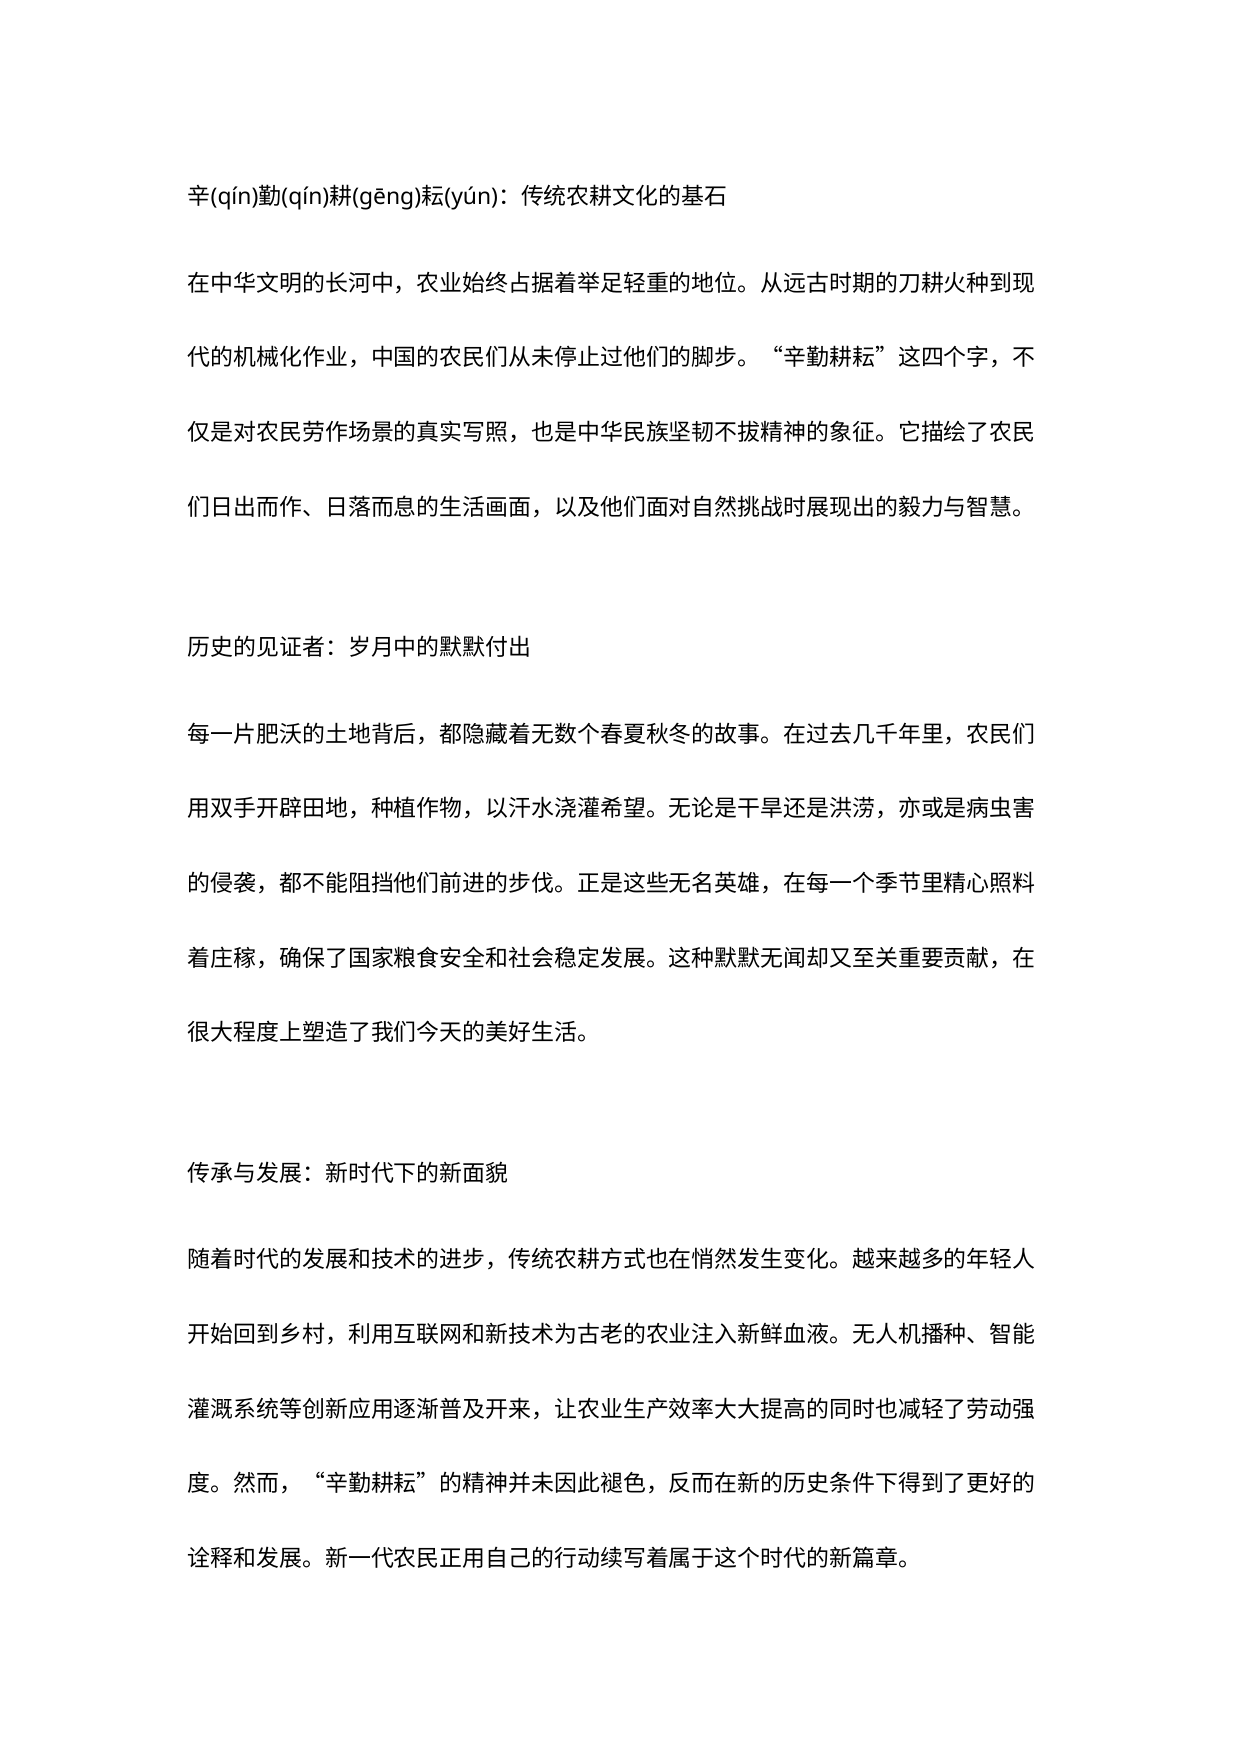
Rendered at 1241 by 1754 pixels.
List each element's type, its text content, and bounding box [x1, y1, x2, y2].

text 在中华文明的长河中，农业始终占据着举足轻重的地位。从远古时期的刀耕火种到现代的机械化作业，中国的农民们从未停止过他们的脚步。“辛勤耕耘”这四个字，不仅是对农民劳作场景的真实写照，也是中华民族坚韧不拔精神的象征。它描绘了农民们日出而作、日落而息的生活画面，以及他们面对自然挑战时展现出的毅力与智慧。 [187, 249, 1053, 538]
text 辛(qín)勤(qín)耕(gēng)耘(yún)：传统农耕文化的基石 [187, 162, 1053, 227]
text 每一片肥沃的土地背后，都隐藏着无数个春夏秋冬的故事。在过去几千年里，农民们用双手开辟田地，种植作物，以汗水浇灌希望。无论是干旱还是洪涝，亦或是病虫害的侵袭，都不能阻挡他们前进的步伐。正是这些无名英雄，在每一个季节里精心照料着庄稼，确保了国家粮食安全和社会稳定发展。这种默默无闻却又至关重要贡献，在很大程度上塑造了我们今天的美好生活。 [187, 700, 1053, 1063]
text 传承与发展：新时代下的新面貌 [187, 1139, 1053, 1204]
text 随着时代的发展和技术的进步，传统农耕方式也在悄然发生变化。越来越多的年轻人开始回到乡村，利用互联网和新技术为古老的农业注入新鲜血液。无人机播种、智能灌溉系统等创新应用逐渐普及开来，让农业生产效率大大提高的同时也减轻了劳动强度。然而，“辛勤耕耘”的精神并未因此褪色，反而在新的历史条件下得到了更好的诠释和发展。新一代农民正用自己的行动续写着属于这个时代的新篇章。 [187, 1225, 1053, 1589]
text 历史的见证者：岁月中的默默付出 [187, 613, 1053, 678]
